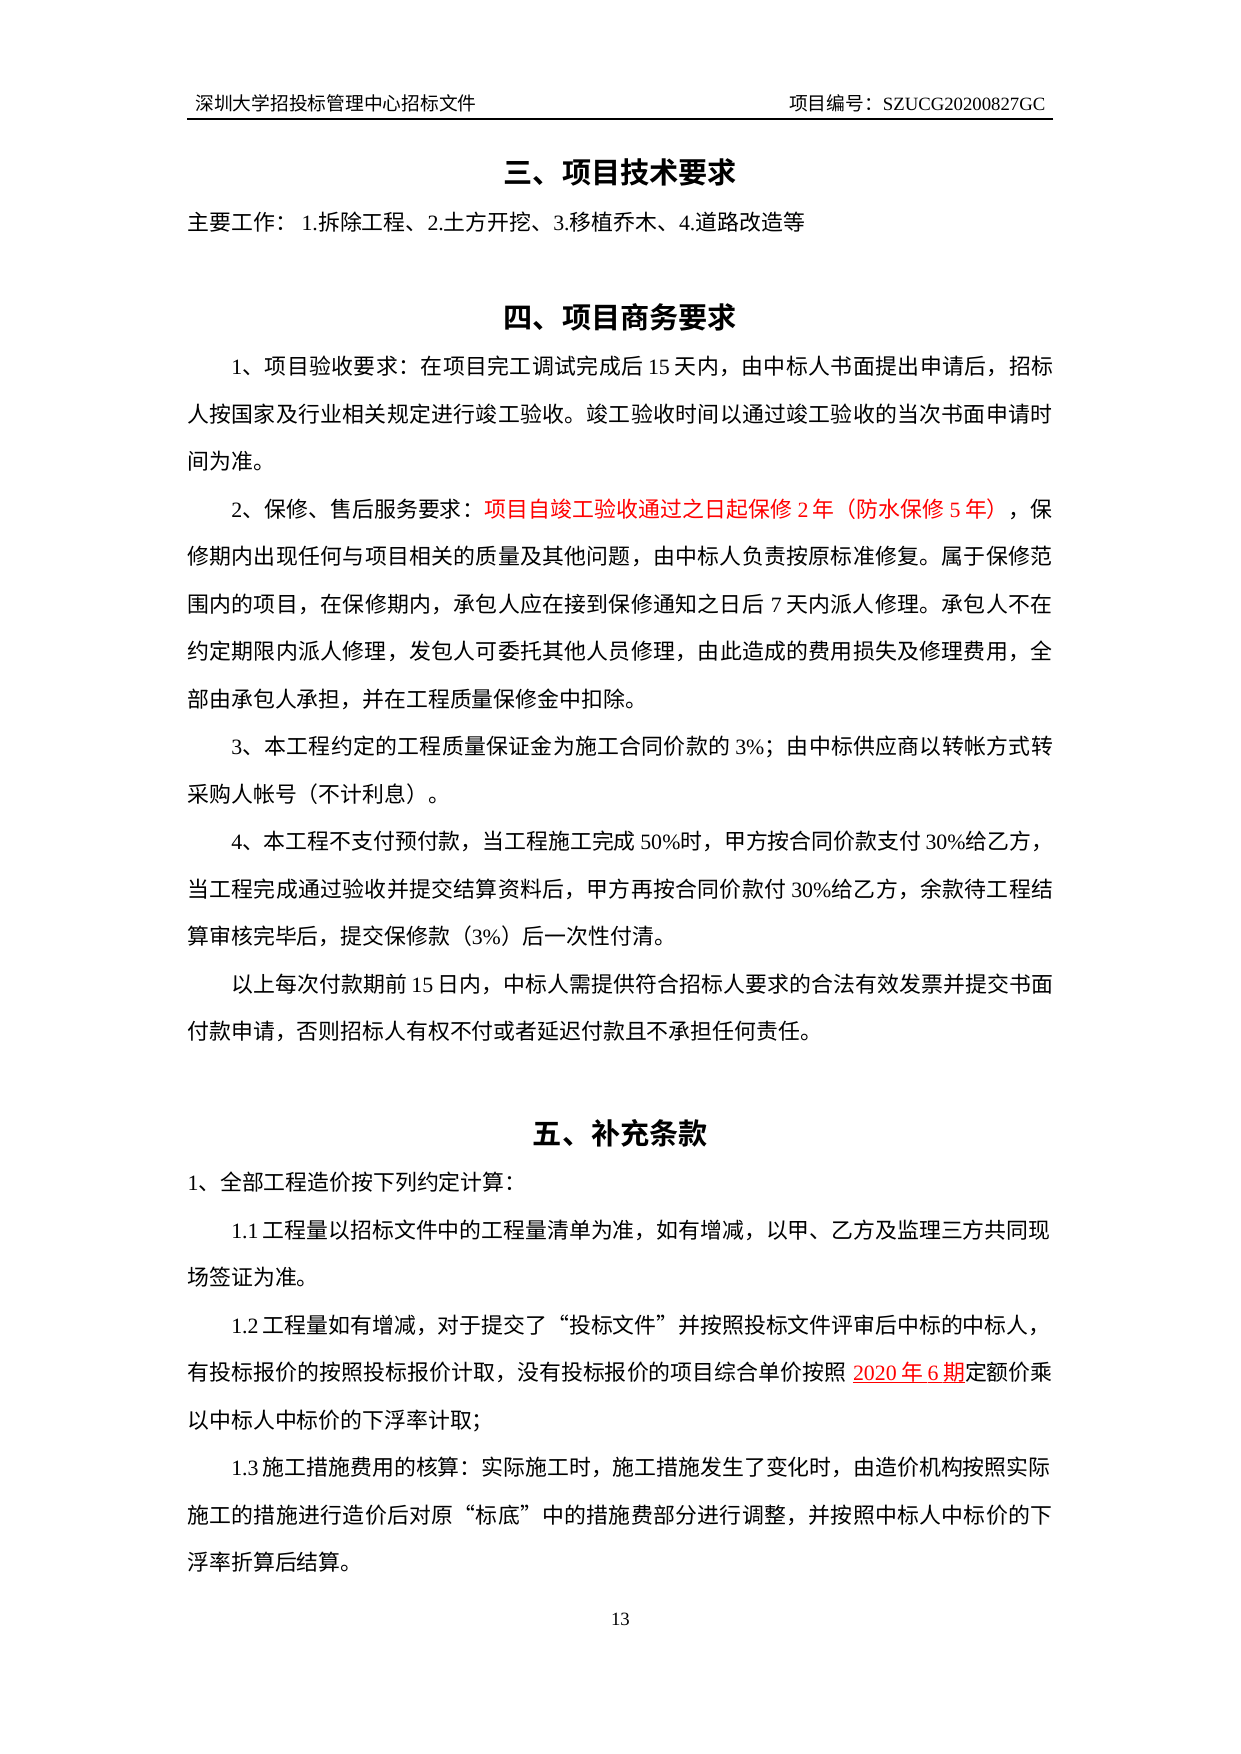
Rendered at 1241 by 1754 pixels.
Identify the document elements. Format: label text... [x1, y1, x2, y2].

subtitle 五、补充条款 [187, 1110, 1053, 1153]
text 1.2工程量如有增减，对于提交了“投标文件”并按照投标文件评审后中标的中标人，有投标报价的按照投标报价计取，没有投标报价的项目综合单价按照2020年6期定额价乘以中标人中标价的下浮率计取； [187, 1308, 1053, 1434]
subtitle 四、项目商务要求 [187, 294, 1053, 337]
text 4、本工程不支付预付款，当工程施工完成50%时，甲方按合同价款支付30%给乙方，当工程完成通过验收并提交结算资料后，甲方再按合同价款付30%给乙方，余款待工程结算审核完毕后，提交保修款（3%）后一次性付清。 [187, 824, 1053, 951]
text 3、本工程约定的工程质量保证金为施工合同价款的3%；由中标供应商以转帐方式转采购人帐号（不计利息）。 [187, 729, 1053, 808]
subtitle 三、项目技术要求 [187, 150, 1053, 192]
text 1.3施工措施费用的核算：实际施工时，施工措施发生了变化时，由造价机构按照实际施工的措施进行造价后对原“标底”中的措施费部分进行调整，并按照中标人中标价的下浮率折算后结算。 [187, 1450, 1053, 1577]
text 1、全部工程造价按下列约定计算： [187, 1165, 1053, 1197]
text 2、保修、售后服务要求：项目自竣工验收通过之日起保修2年（防水保修5年），保修期内出现任何与项目相关的质量及其他问题，由中标人负责按原标准修复。属于保修范围内的项目，在保修期内，承包人应在接到保修通知之日后7天内派人修理。承包人不在约定期限内派人修理，发包人可委托其他人员修理，由此造成的费用损失及修理费用，全部由承包人承担，并在工程质量保修金中扣除。 [187, 492, 1053, 713]
text 1、项目验收要求：在项目完工调试完成后15天内，由中标人书面提出申请后，招标人按国家及行业相关规定进行竣工验收。竣工验收时间以通过竣工验收的当次书面申请时间为准。 [187, 349, 1053, 476]
text 以上每次付款期前15日内，中标人需提供符合招标人要求的合法有效发票并提交书面付款申请，否则招标人有权不付或者延迟付款且不承担任何责任。 [187, 967, 1053, 1046]
text 1.1工程量以招标文件中的工程量清单为准，如有增减，以甲、乙方及监理三方共同现场签证为准。 [187, 1213, 1053, 1292]
text 主要工作： 1.拆除工程、2.土方开挖、3.移植乔木、4.道路改造等 [187, 205, 1053, 236]
